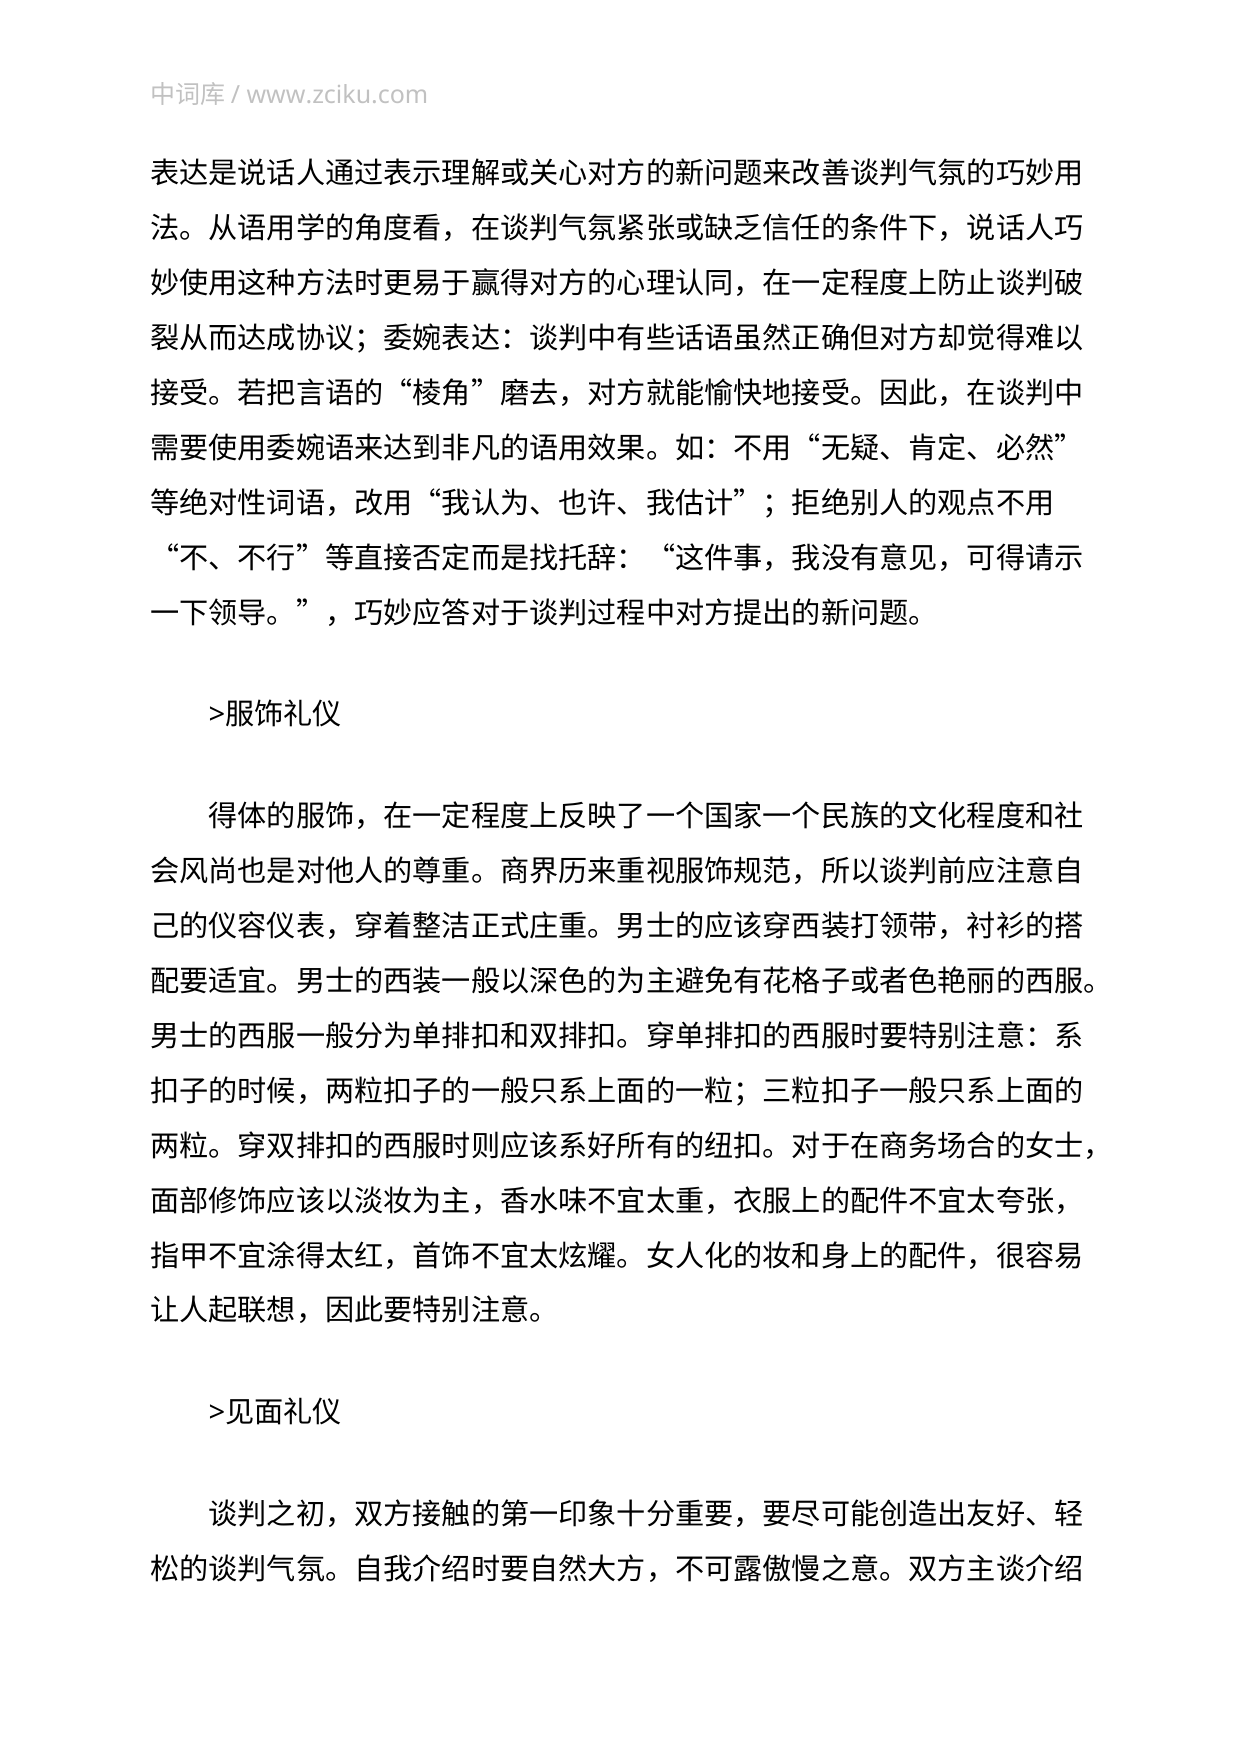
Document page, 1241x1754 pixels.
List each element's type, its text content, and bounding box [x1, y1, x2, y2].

text >服饰礼仪 [150, 691, 1090, 733]
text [150, 150, 1090, 631]
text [150, 1491, 1090, 1588]
text 得体的服饰，在一定程度上反映了一个国家一个民族的文化程度和社会风尚也是对他人的尊重。商界历来重视服饰规范，所以谈判前应注意自己的仪容仪表，穿着整洁正式庄重。男士的应该穿西装打领带，衬衫的搭配要适宜。男士的西装一般以深色的为主避免有花格子或者色艳丽的西服。男士的西服一般分为单排扣和双排扣。穿单排扣的西服时要特别注意：系扣子的时候，两粒扣子的一般只系上面的一粒；三粒扣子一般只系上面的两粒。穿双排扣的西服时则应该系好所有的纽扣。对于在商务场合的女士，面部修饰应该以淡妆为主，香水味不宜太重，衣服上的配件不宜太夸张，指甲不宜涂得太红，首饰不宜太炫耀。女人化的妆和身上的配件，很容易让人起联想，因此要特别注意。 [150, 793, 1090, 1329]
text >见面礼仪 [150, 1389, 1090, 1431]
